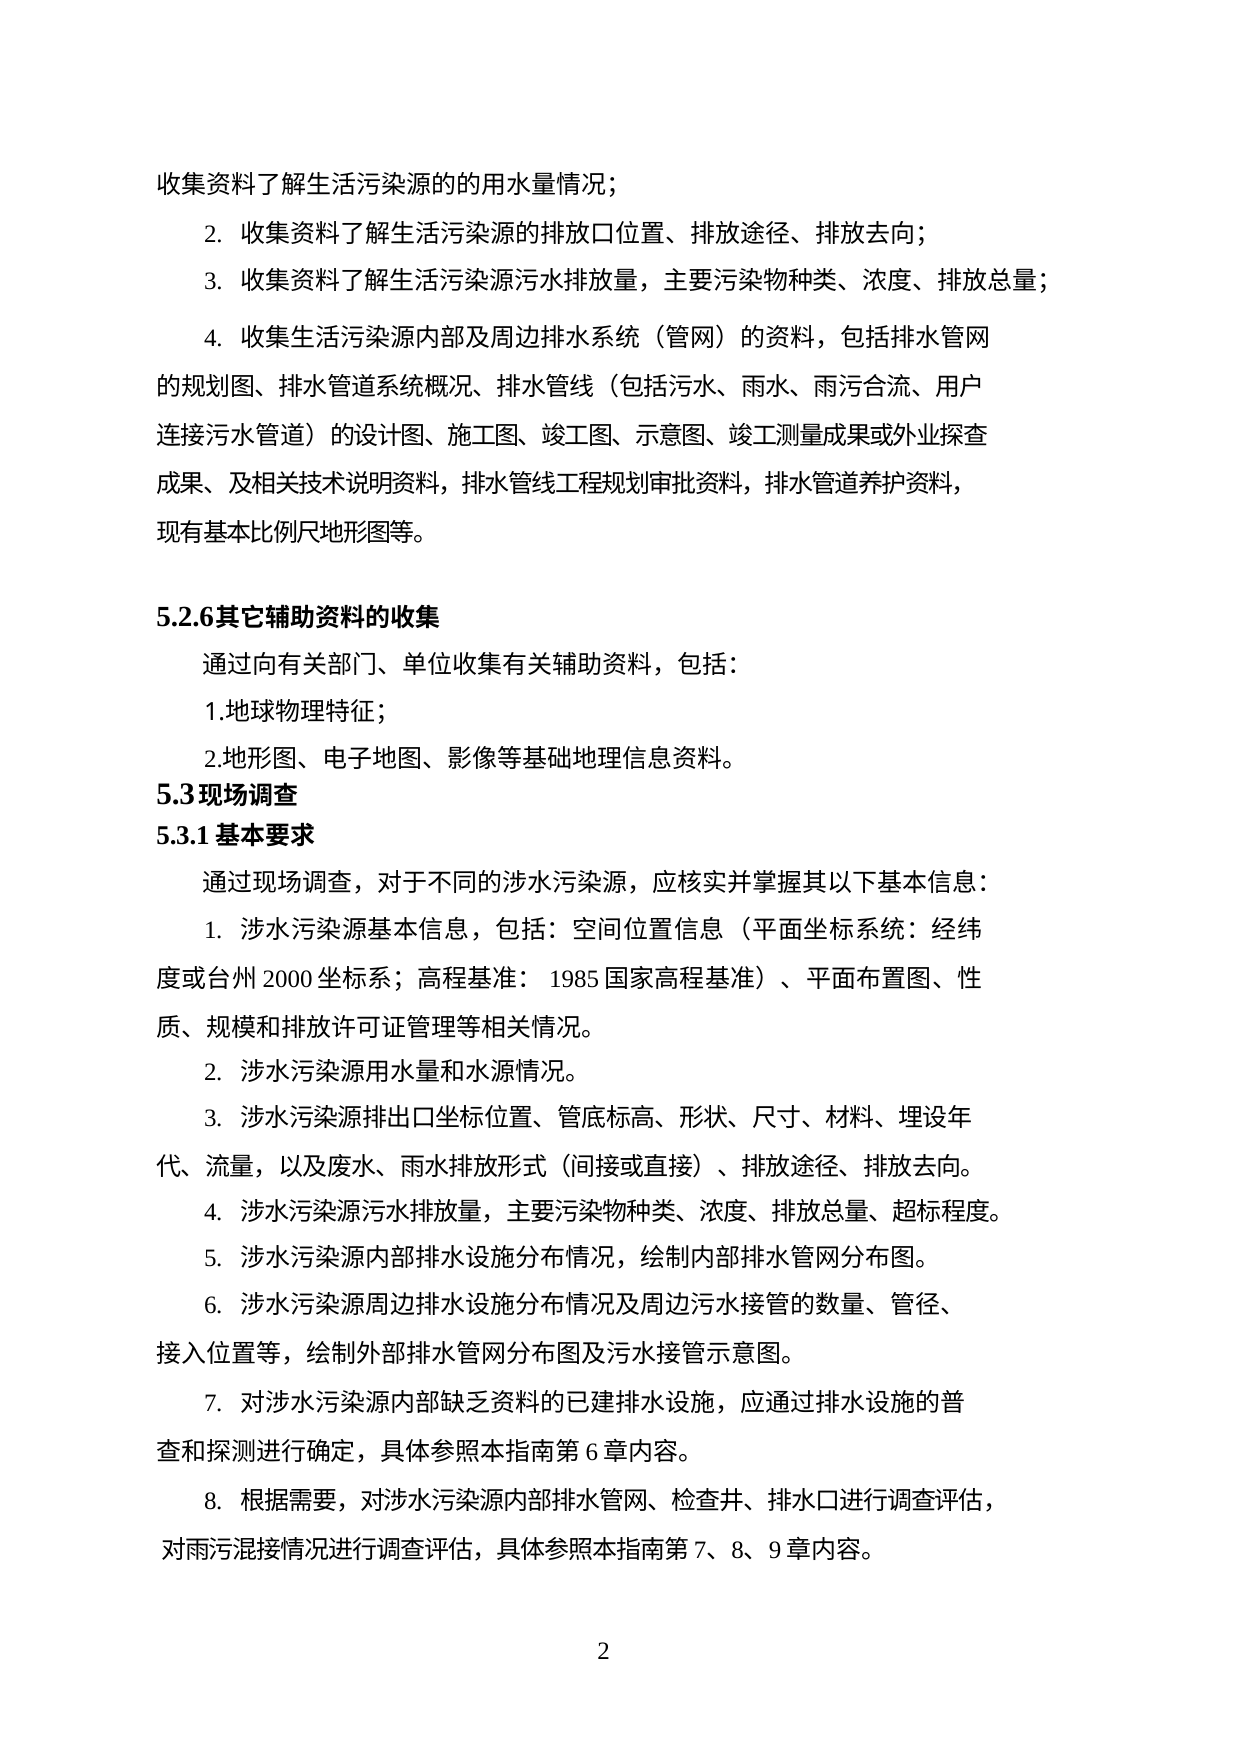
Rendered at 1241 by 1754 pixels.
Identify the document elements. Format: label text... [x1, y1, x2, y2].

list 涉水污染源排出口坐标位置、管底标高、形状、尺寸、材料、埋设年代、流量，以及废水、雨水排放形式（间接或直接）、排放途径、排放去向。 [156, 1098, 995, 1183]
list 2.地形图、电子地图、影像等基础地理信息资料。 [204, 739, 1232, 775]
list 收集资料了解生活污染源污水排放量，主要污染物种类、浓度、排放总量； [156, 261, 1041, 297]
text 通过现场调查，对于不同的涉水污染源，应核实并掌握其以下基本信息： [202, 863, 1232, 899]
subtitle 现场调查 [156, 775, 1232, 811]
list 涉水污染源内部排水设施分布情况，绘制内部排水管网分布图。 [204, 1237, 1232, 1273]
list 根据需要，对涉水污染源内部排水管网、检查井、排水口进行调查评估， 对雨污混接情况进行调查评估，具体参照本指南第 7、8、9章内容。 [156, 1480, 995, 1565]
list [156, 164, 983, 201]
text 通过向有关部门、单位收集有关辅助资料，包括： [202, 644, 1232, 681]
list 涉水污染源用水量和水源情况。 [204, 1056, 1232, 1087]
subtitle 基本要求 [156, 816, 1232, 852]
list 对涉水污染源内部缺乏资料的已建排水设施，应通过排水设施的普查和探测进行确定，具体参照本指南第 6章内容。 [156, 1382, 983, 1468]
list 涉水污染源周边排水设施分布情况及周边污水接管的数量、管径、接入位置等，绘制外部排水管网分布图及污水接管示意图。 [156, 1284, 983, 1369]
subtitle 其它辅助资料的收集 [156, 597, 1232, 633]
list 涉水污染源污水排放量，主要污染物种类、浓度、排放总量、超标程度。 [204, 1196, 1232, 1226]
list 收集生活污染源内部及周边排水系统（管网）的资料，包括排水管网的规划图、排水管道系统概况、排水管线（包括污水、雨水、雨污合流、用户连接污水管道）的设计图、施工图、竣工图、示意图、竣工测量成果或外业探查成果、及相关技术说明资料，排水管线工程规划审批资料，排水管道养护资料，现有基本比例尺地形图等。 [156, 317, 995, 549]
list 涉水污染源基本信息，包括：空间位置信息（平面坐标系统：经纬度或台州2000坐标系；高程基准： 1985国家高程基准）、平面布置图、性质、规模和排放许可证管理等相关情况。 [156, 910, 983, 1044]
list 收集资料了解生活污染源的排放口位置、排放途径、排放去向； [204, 213, 1232, 250]
list 1.地球物理特征； [204, 691, 1232, 728]
